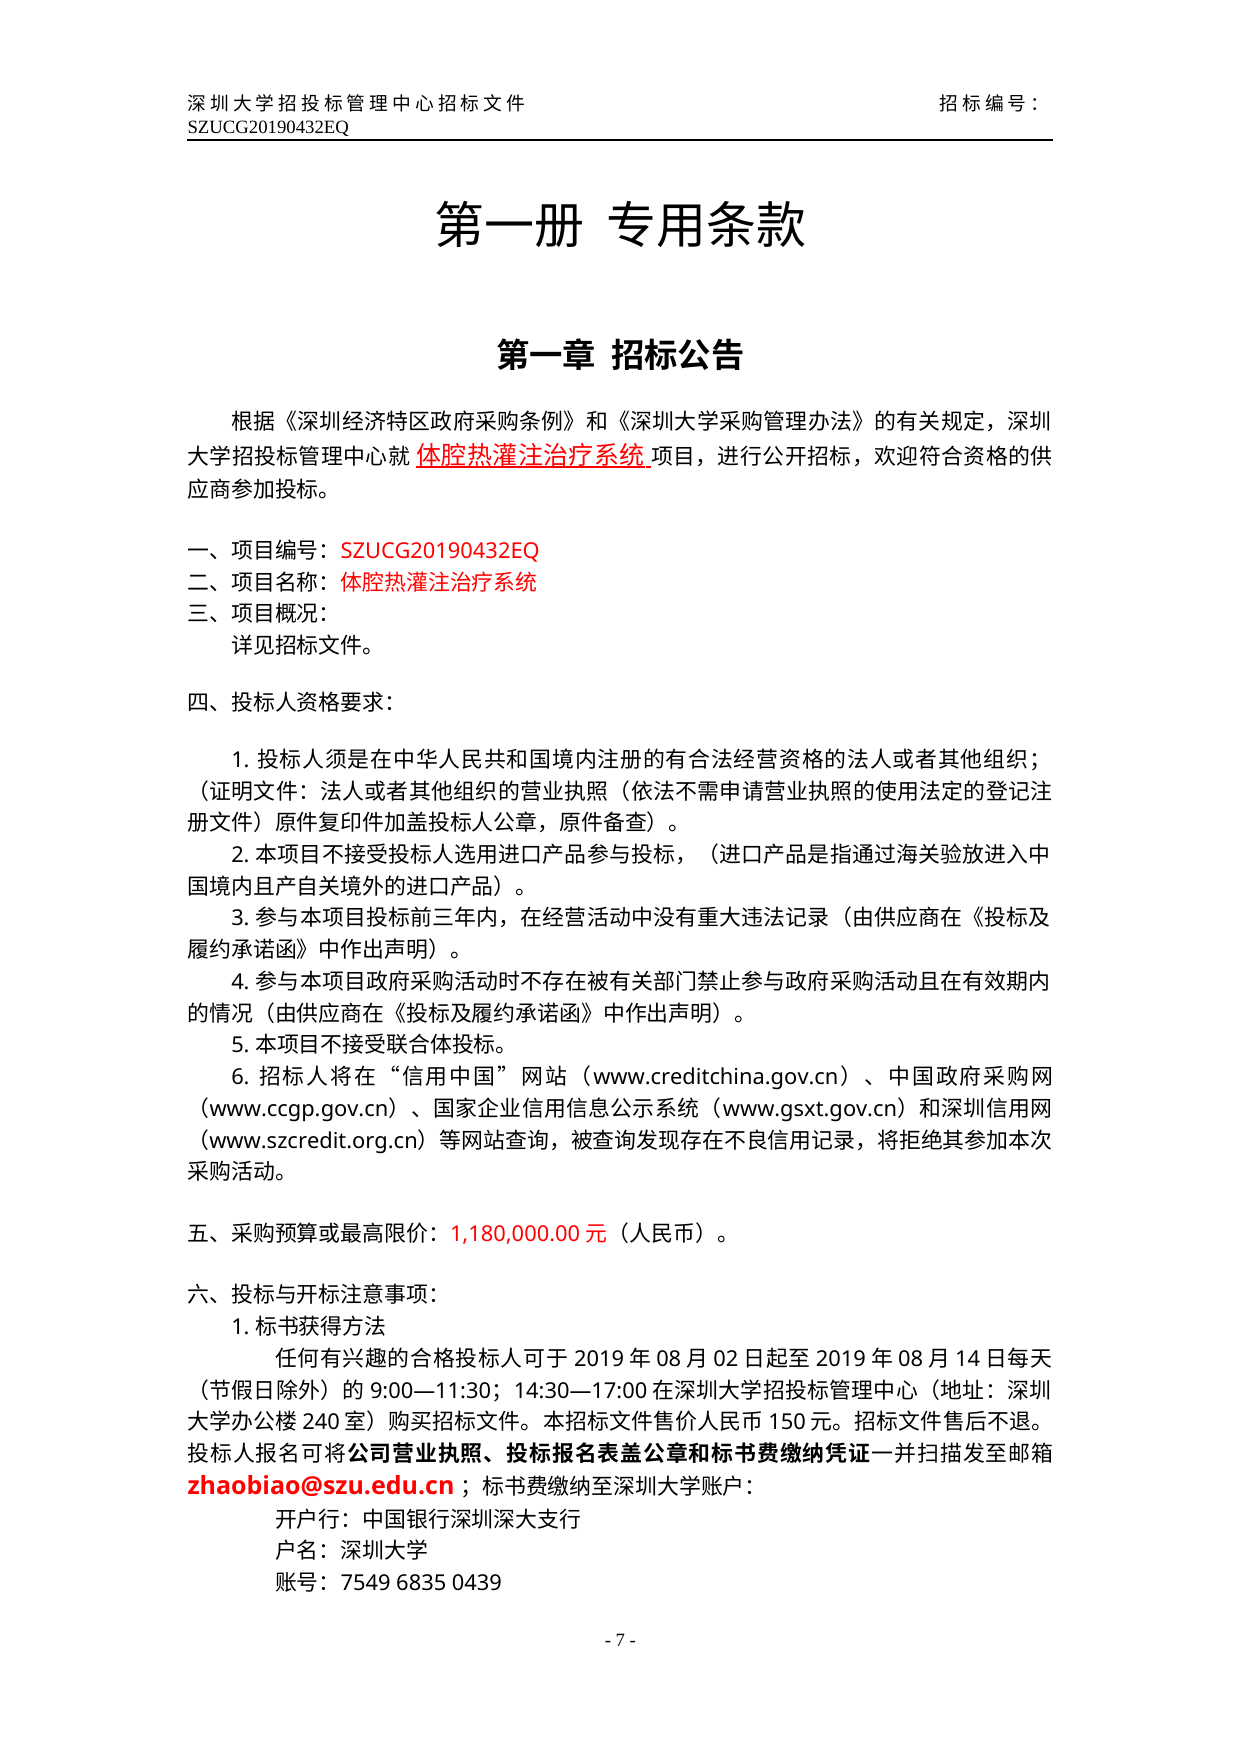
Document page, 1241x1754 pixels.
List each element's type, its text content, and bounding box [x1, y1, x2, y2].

text 1. 标书获得方法 [187, 1309, 1053, 1341]
subtitle 第一章 招标公告 [187, 328, 1053, 377]
subtitle 第一册 专用条款 [187, 185, 1053, 258]
text 5. 本项目不接受联合体投标。 [187, 1027, 1053, 1059]
text 二、项目名称：体腔热灌注治疗系统 [187, 565, 1053, 596]
text 2. 本项目不接受投标人选用进口产品参与投标，（进口产品是指通过海关验放进入中国境内且产自关境外的进口产品）。 [187, 837, 1053, 900]
text 根据《深圳经济特区政府采购条例》和《深圳大学采购管理办法》的有关规定，深圳大学招投标管理中心就 体腔热灌注治疗系统 项目，进行公开招标，欢迎符合资格的供应商参加投标。 [187, 404, 1053, 503]
text 五、采购预算或最高限价：1,180,000.00 元（人民币）。 [187, 1216, 1053, 1248]
text 四、投标人资格要求： [187, 685, 1053, 717]
text 户名：深圳大学 [187, 1533, 1053, 1565]
text 6. 招标人将在“信用中国”网站（www.creditchina.gov.cn）、中国政府采购网（www.ccgp.gov.cn）、国家企业信用信息公示系统（www.gsxt.gov.cn）和深圳信用网（www.szcredit.org.cn）等网站查询，被查询发现存在不良信用记录，将拒绝其参加本次采购活动。 [187, 1059, 1053, 1186]
text 六、投标与开标注意事项： [187, 1277, 1053, 1309]
text 任何有兴趣的合格投标人可于2019年08月02日起至2019年08月14日每天（节假日除外）的9:00—11:30；14:30—17:00在深圳大学招投标管理中心（地址：深圳大学办公楼240室）购买招标文件。本招标文件售价人民币150元。招标文件售后不退。投标人报名可将公司营业执照、投标报名表盖公章和标书费缴纳凭证一并扫描发至邮箱zhaobiao@szu.edu.cn ；标书费缴纳至深圳大学账户： [187, 1341, 1053, 1502]
text 三、项目概况： [187, 596, 1053, 628]
text 4. 参与本项目政府采购活动时不存在被有关部门禁止参与政府采购活动且在有效期内的情况（由供应商在《投标及履约承诺函》中作出声明）。 [187, 964, 1053, 1027]
text 一、项目编号：SZUCG20190432EQ [187, 533, 1053, 565]
text 1. 投标人须是在中华人民共和国境内注册的有合法经营资格的法人或者其他组织；（证明文件：法人或者其他组织的营业执照（依法不需申请营业执照的使用法定的登记注册文件）原件复印件加盖投标人公章，原件备查）。 [187, 742, 1053, 837]
text 详见招标文件。 [187, 628, 1053, 660]
text 账号：7549 6835 0439 [187, 1565, 1053, 1597]
text 开户行：中国银行深圳深大支行 [187, 1502, 1053, 1533]
text 3. 参与本项目投标前三年内，在经营活动中没有重大违法记录（由供应商在《投标及履约承诺函》中作出声明）。 [187, 900, 1053, 964]
